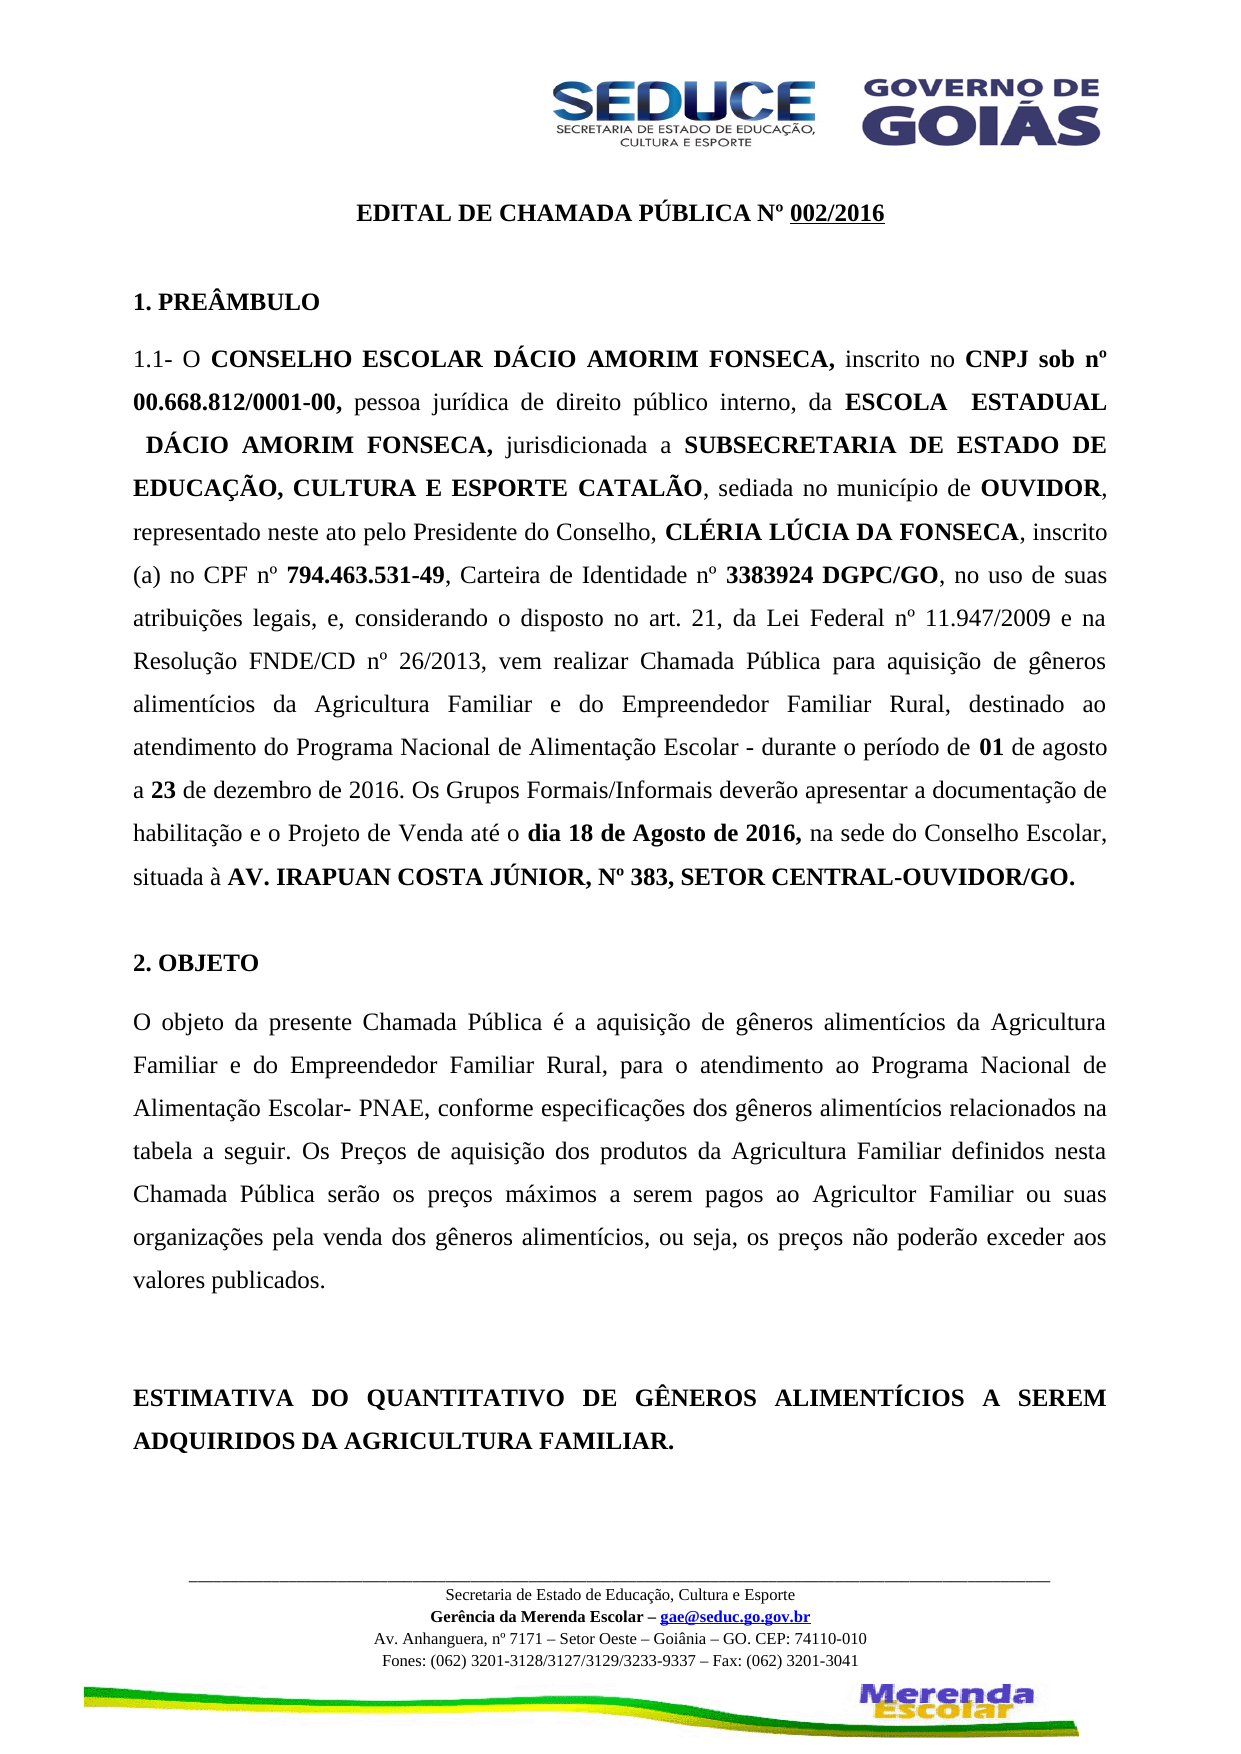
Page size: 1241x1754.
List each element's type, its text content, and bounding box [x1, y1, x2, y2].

text O objeto da presente Chamada Pública é a aquisição de gêneros alimentícios da Agricultura Familiar e do Empreendedor Familiar Rural, para o atendimento ao Programa Nacional de Alimentação Escolar- PNAE, conforme especificações dos gêneros alimentícios relacionados na tabela a seguir. Os Preços de aquisição dos produtos da Agricultura Familiar definidos nesta Chamada Pública serão os preços máximos a serem pagos ao Agricultor Familiar ou suas organizações pela venda dos gêneros alimentícios, ou seja, os preços não poderão exceder aos valores publicados. [133, 1007, 1107, 1294]
text 2. OBJETO [133, 948, 1107, 977]
text 1. PREÂMBULO [133, 287, 1107, 315]
text EDITAL DE CHAMADA PÚBLICA Nº 002/2016 [133, 198, 1107, 227]
text 1.1- O CONSELHO ESCOLAR DÁCIO AMORIM FONSECA, inscrito no CNPJ sob nº 00.668.812/0001-00, pessoa jurídica de direito público interno, da ESCOLA ESTADUAL DÁCIO AMORIM FONSECA, jurisdicionada a SUBSECRETARIA DE ESTADO DE EDUCAÇÃO, CULTURA E ESPORTE CATALÃO, sediada no município de OUVIDOR, representado neste ato pelo Presidente do Conselho, CLÉRIA LÚCIA DA FONSECA, inscrito (a) no CPF nº 794.463.531-49, Carteira de Identidade nº 3383924 DGPC/GO, no uso de suas atribuições legais, e, considerando o disposto no art. 21, da Lei Federal nº 11.947/2009 e na Resolução FNDE/CD nº 26/2013, vem realizar Chamada Pública para aquisição de gêneros alimentícios da Agricultura Familiar e do Empreendedor Familiar Rural, destinado ao atendimento do Programa Nacional de Alimentação Escolar - durante o período de 01 de agosto a 23 de dezembro de 2016. Os Grupos Formais/Informais deverão apresentar a documentação de habilitação e o Projeto de Venda até o dia 18 de Agosto de 2016, na sede do Conselho Escolar, situada à AV. IRAPUAN COSTA JÚNIOR, Nº 383, SETOR CENTRAL-OUVIDOR/GO. [133, 344, 1107, 890]
picture [552, 73, 1108, 154]
text ESTIMATIVA DO QUANTITATIVO DE GÊNEROS ALIMENTÍCIOS A SEREM ADQUIRIDOS DA AGRICULTURA FAMILIAR. [133, 1383, 1107, 1455]
